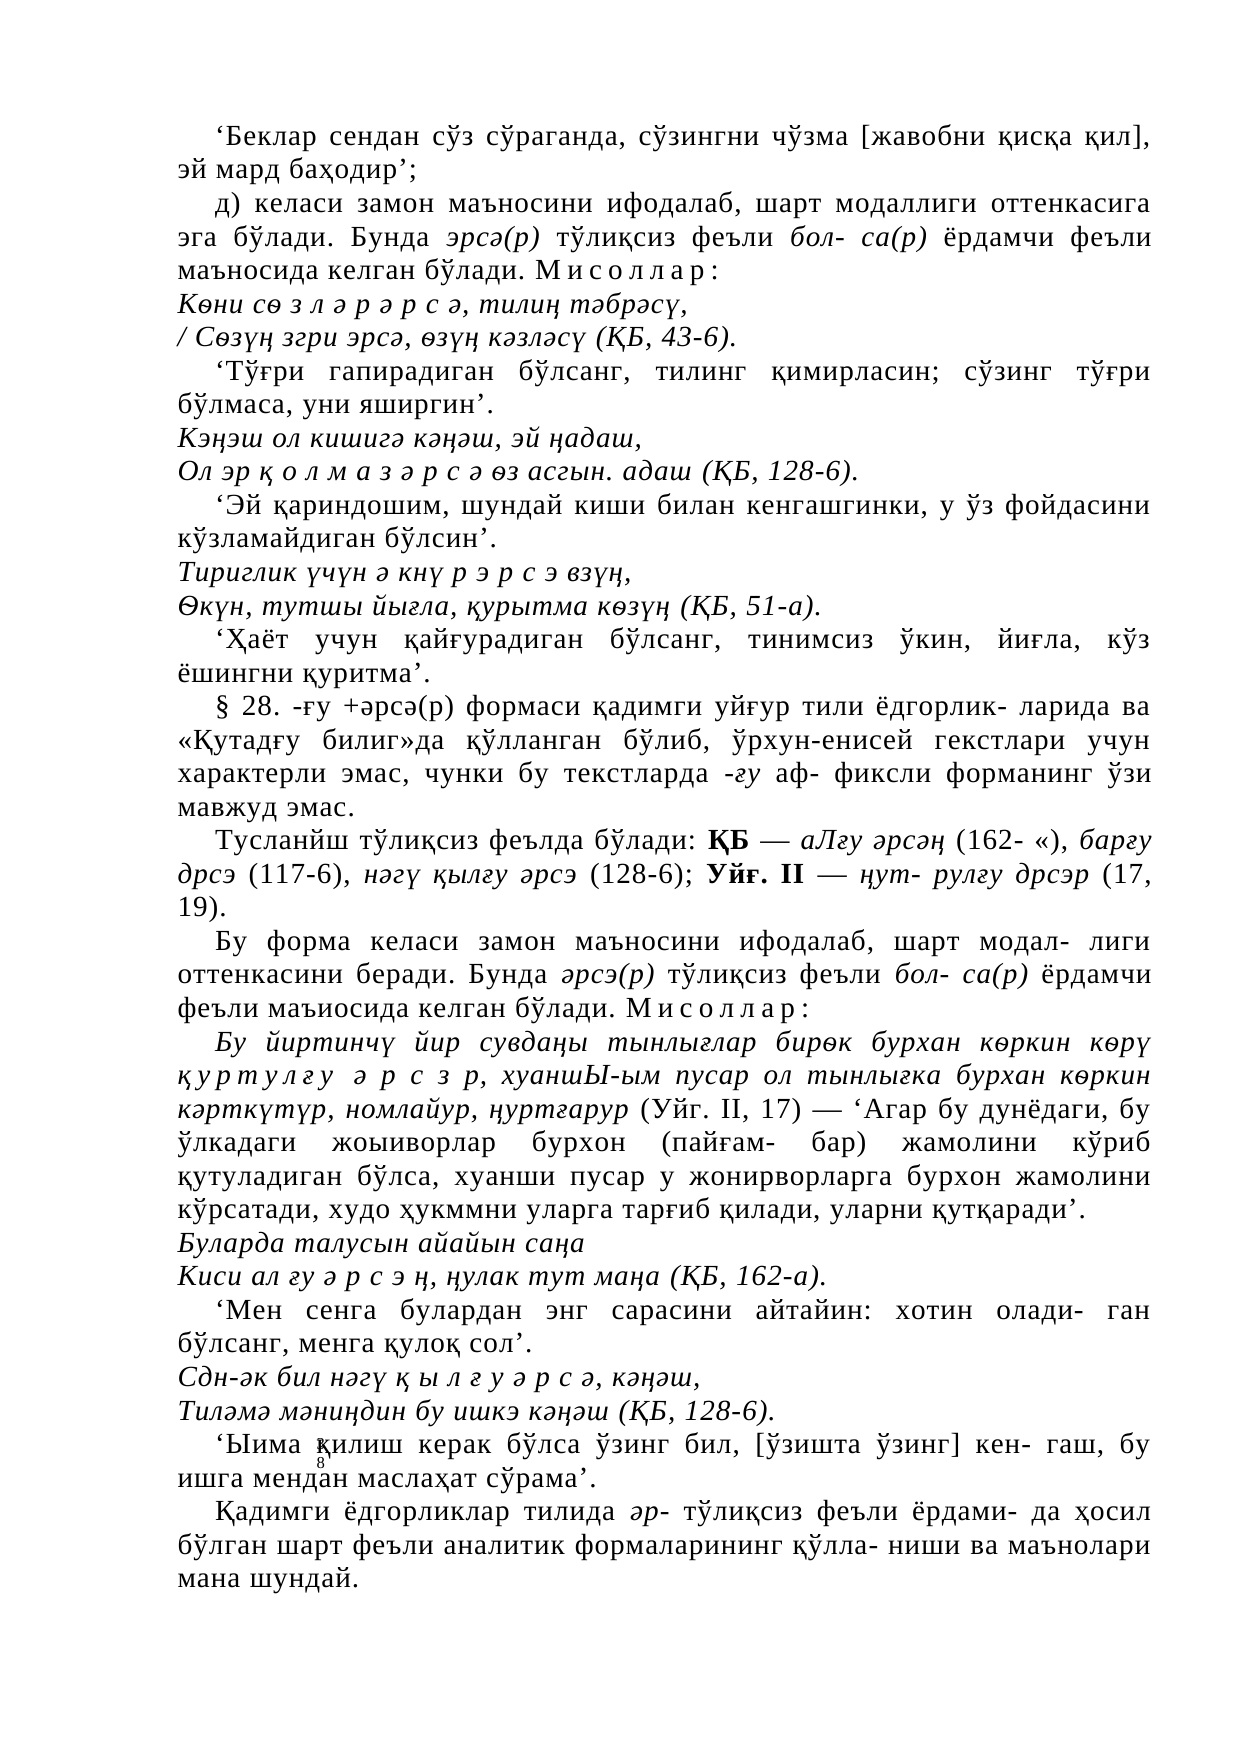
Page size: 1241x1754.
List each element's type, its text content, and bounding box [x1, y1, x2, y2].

text ‘Тўғри гапирадиган бўлсанг, тилинг қимирласин; сўзинг тўғри бўлмаса, уни яширгин’. [177, 353, 1152, 420]
text д) келаси замон маъносини ифодалаб, шарт модаллиги оттенкасига эга бўлади. Бунда эрсә(р) тўлиқсиз феъли бол- са(р) ёрдамчи феъли маъносида келган бўлади. Мисоллар: [177, 185, 1152, 286]
text Ѳкүн, тутшы йығла, қурытма кѳзүң (ҚБ, 51-а). [177, 588, 1152, 621]
text Бу йиртинчү йир сувдаңы тынлығлар бирѳк бурхан кѳркин кѳрү қуртулғу ә р с з р, хуаншЫ-ым пусар ол тынлығка бурхан кѳркин кәрткүтүр, номлайур, ңуртғарур (Уйг. II, 17) — ‘Агар бу дунёдаги, бу ўлкадаги жоыиворлар бурхон (пайғам- бар) жамолини кўриб қутуладиган бўлса, хуанши пусар у жонирворларга бурхон жамолини кўрсатади, худо ҳукммни уларга тарғиб қилади, уларни қутқаради’. [177, 1024, 1152, 1225]
text Сдн-әк бил нәгү қ ы л ғ у ә р с ә, кәңәш, [177, 1359, 1152, 1393]
text ‘Эй қариндошим, шундай киши билан кенгашгинки, у ўз фойдасини кўзламайдиган бўлсин’. [177, 487, 1152, 554]
text Буларда талусын айайын саңа [177, 1225, 1152, 1258]
text Қадимги ёдгорликлар тилида әр- тўлиқсиз феъли ёрдами- да ҳосил бўлган шарт феъли аналитик формаларининг қўлла- ниши ва маънолари мана шундай. [177, 1493, 1152, 1594]
text Тусланйш тўлиқсиз феълда бўлади: ҚБ — аЛғу әрсәң (162- «), барғу дрсэ (117-6), нәгү қылғу әрсэ (128-6); Уйғ. II — ңут- рулғу дрсэр (17, 19). [177, 822, 1152, 923]
text ‘Ҳаёт учун қайғурадиган бўлсанг, тинимсиз ўкин, йиғла, кўз ёшингни қуритма’. [177, 621, 1152, 688]
text Кэңэш ол кишигә кәңәш, эй ңадаш, [177, 420, 1152, 453]
text ‘Ыима қилиш керак бўлса ўзинг бил, [ўзишта ўзинг] кен- гаш, бу ишга мендан маслаҳат сўрама’. [177, 1426, 1152, 1493]
text Тириглик үчүн ә кнү р э р с э взүң, [177, 554, 1152, 588]
text Ол эр қ о л м а з ә р с ә ѳз асгын. адаш (ҚБ, 128-6). [177, 453, 1152, 487]
text § 28. -ғу +әрсә(р) формаси қадимги уйғур тили ёдгорлик- ларида ва «Қутадғу билиг»да қўлланган бўлиб, ўрхун-енисей гекстлари учун характерли эмас, чунки бу текстларда -ғу аф- фиксли форманинг ўзи мавжуд эмас. [177, 688, 1152, 822]
text Тиләмә мәниңдин бу ишкэ кәңәш (ҚБ, 128-6). [177, 1393, 1152, 1426]
text Киси ал ғу ә р с э ң, ңулак тут маңа (ҚБ, 162-а). [177, 1258, 1152, 1292]
text ‘Беклар сендан сўз сўраганда, сўзингни чўзма [жавобни қисқа қил], эй мард баҳодир’; [177, 118, 1152, 185]
text / Сѳзүң згри эрсә, ѳзүң кәзләсү (ҚБ, 43-6). [177, 319, 1152, 353]
text Бу форма келаси замон маъносини ифодалаб, шарт модал- лиги оттенкасини беради. Бунда әрсэ(р) тўлиқсиз феъли бол- са(р) ёрдамчи феъли маъиосида келган бўлади. Мисоллар: [177, 923, 1152, 1024]
text Кѳни сѳ з л ә р ә р с ә, тилиң тәбрәсү, [177, 286, 1152, 319]
text ‘Мен сенга булардан энг сарасини айтайин: хотин олади- ган бўлсанг, менга қулоқ сол’. [177, 1292, 1152, 1359]
